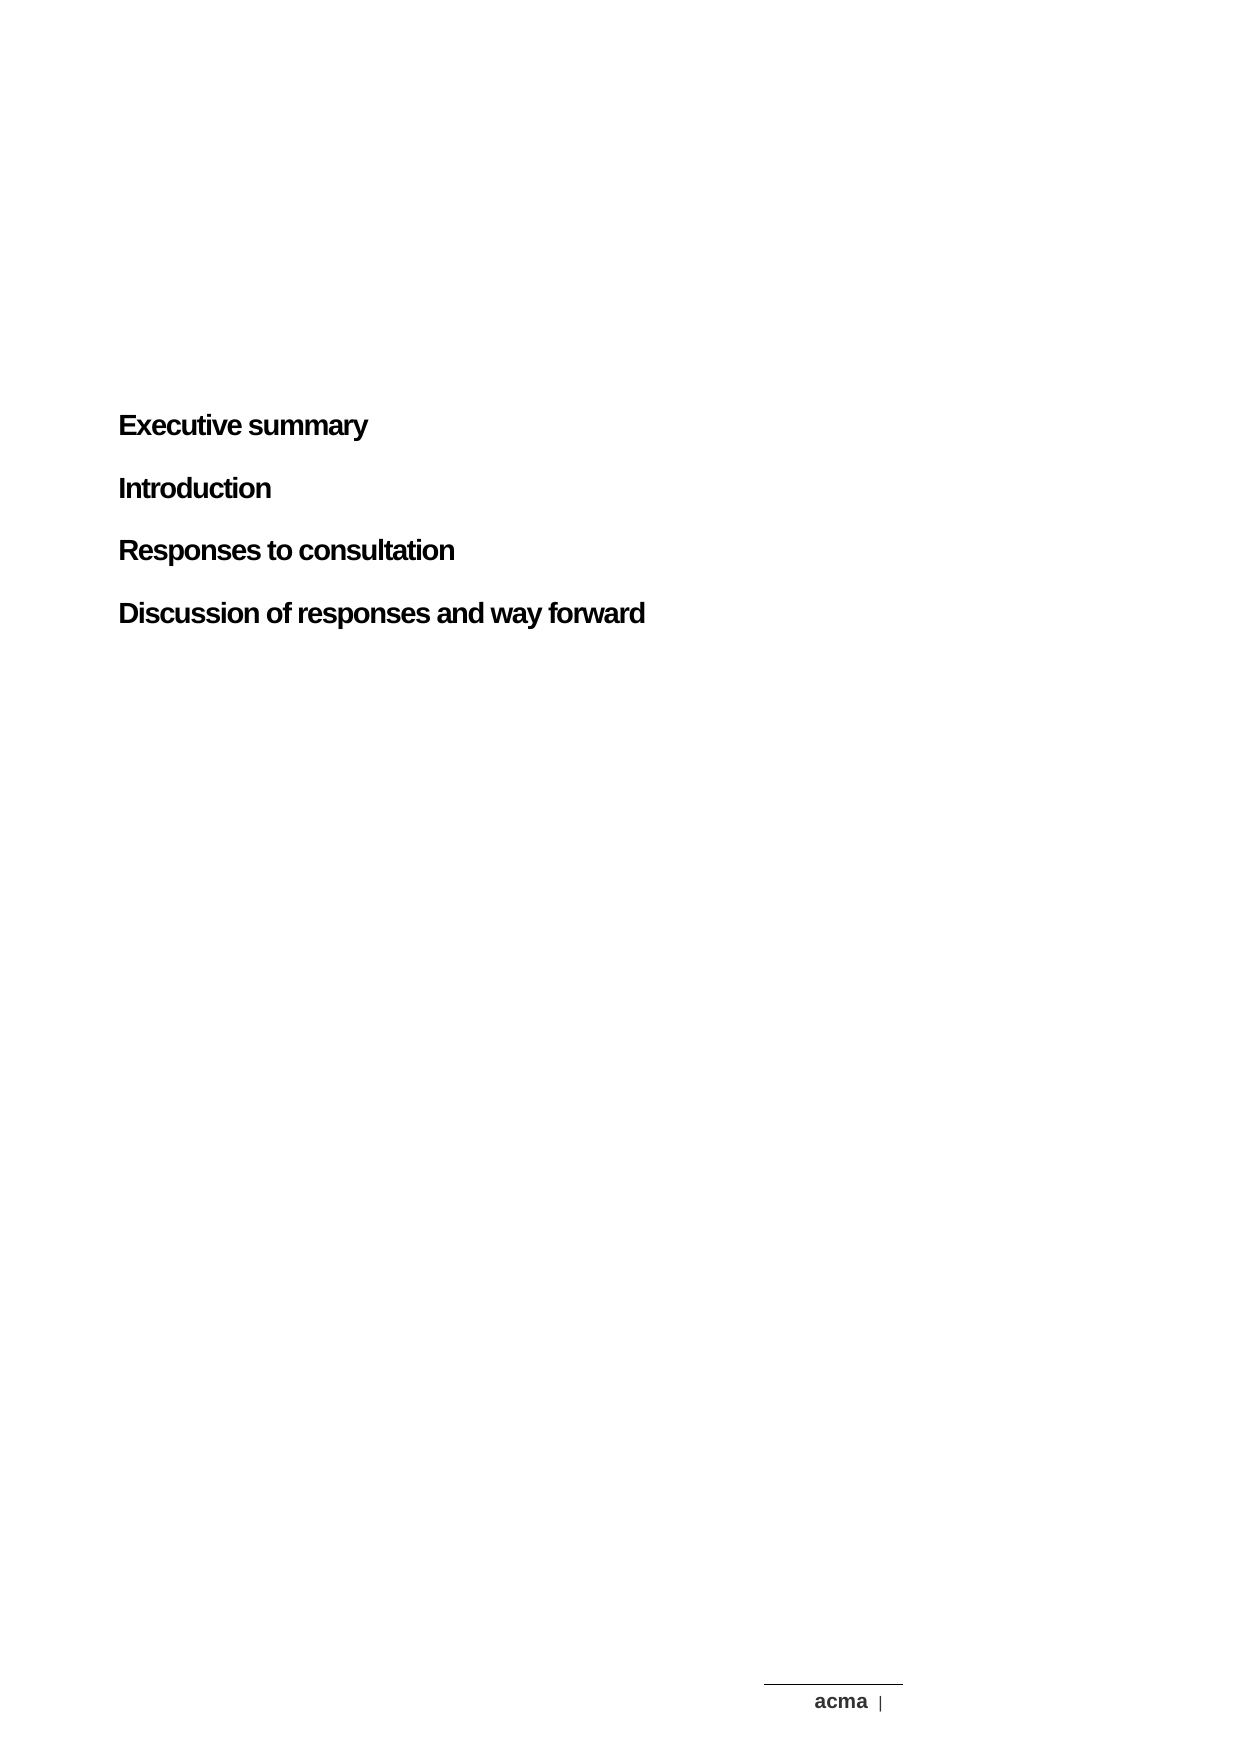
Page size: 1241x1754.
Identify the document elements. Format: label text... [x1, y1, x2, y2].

text Introduction 3 [118, 471, 828, 505]
text Discussion of responses and way forward 14 [118, 596, 828, 630]
text Responses to consultation 4 [118, 534, 828, 567]
text Executive summary 1 [118, 409, 828, 442]
